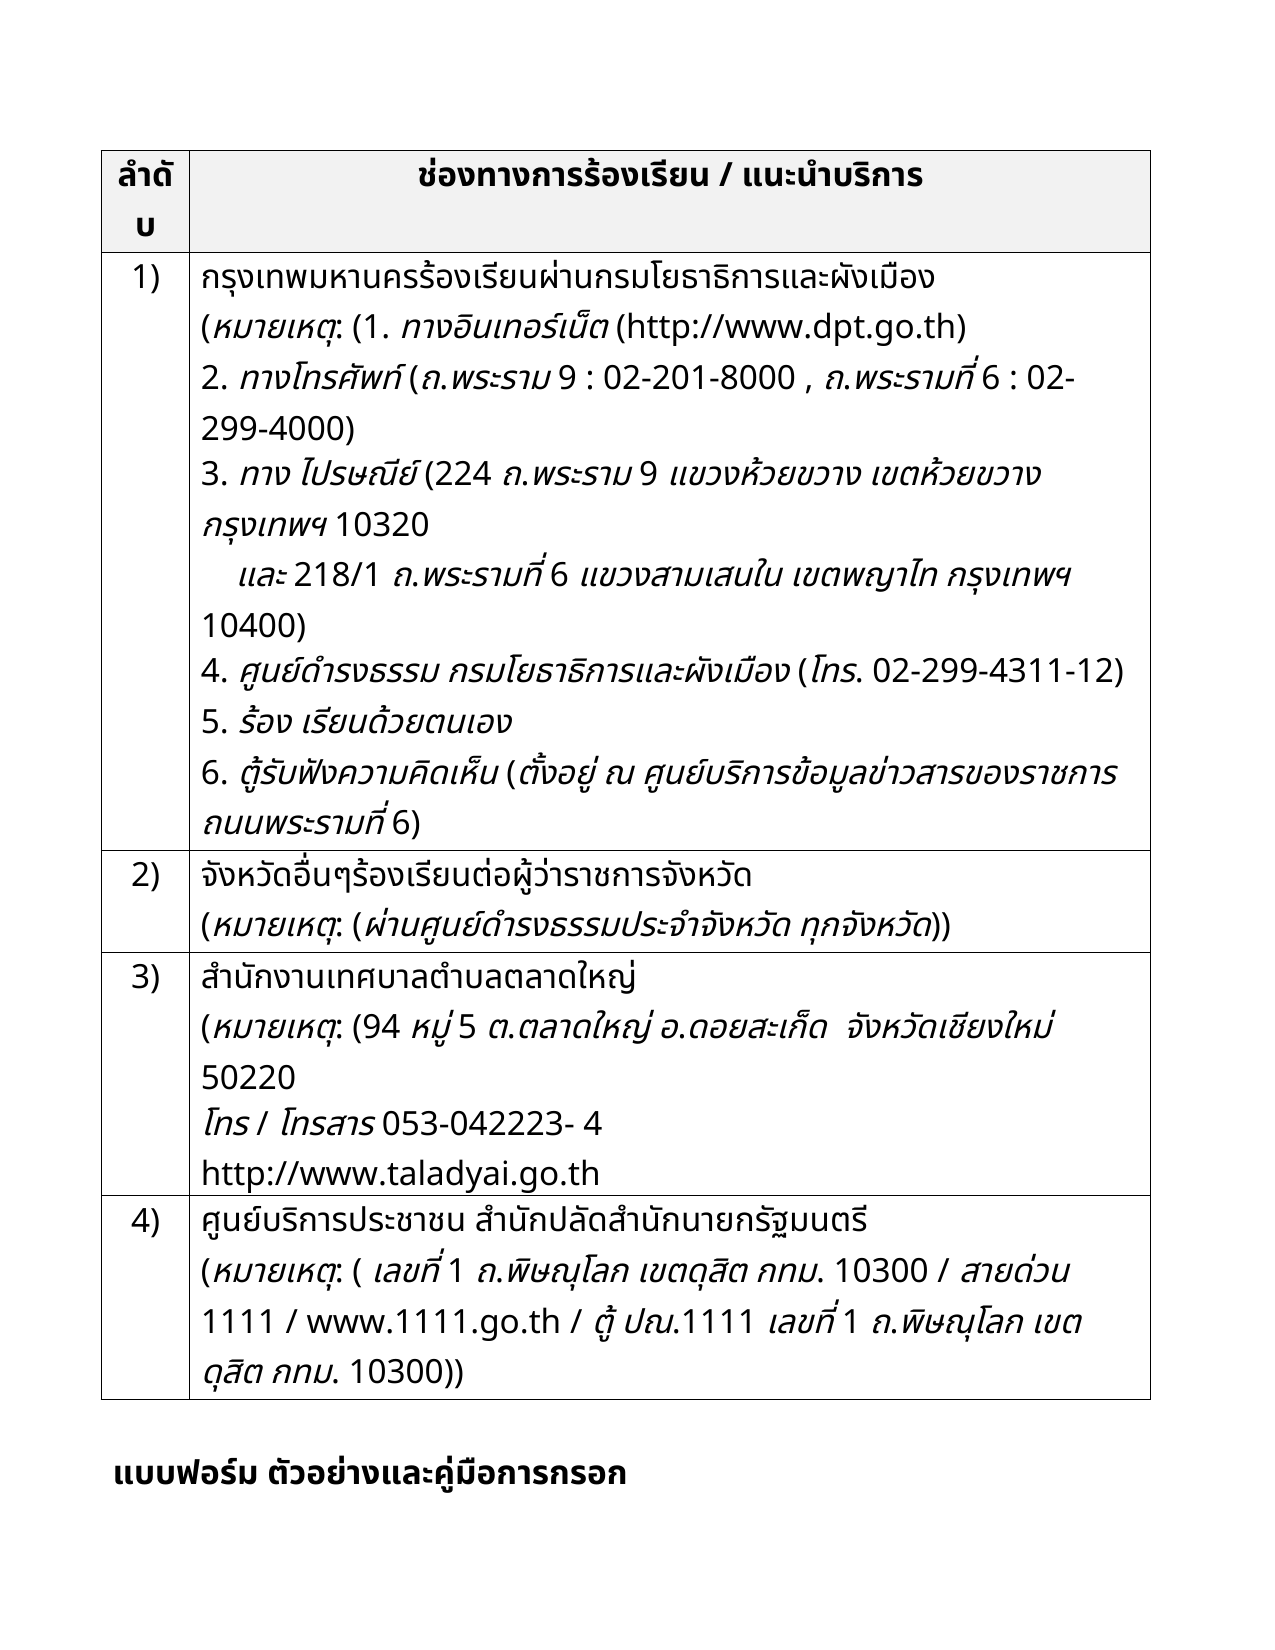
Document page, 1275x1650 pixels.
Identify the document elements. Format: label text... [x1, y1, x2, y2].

table_cell ศูนย์บริการประชาชน สำนักปลัดสำนักนายกรัฐมนตรี (หมายเหตุ: ( เลขที่ 1 ถ.พิษณุโลก เขตดุสิต กทม. 10300 / สายด่วน 1111 / www.1111.go.th / ตู้ ปณ.1111 เลขที่ 1 ถ.พิษณุโลก เขตดุสิต กทม. 10300)) [190, 1196, 1150, 1399]
table_cell 2) [102, 851, 189, 952]
table_header ช่องทางการร้องเรียน / แนะนำบริการ [190, 151, 1150, 252]
table_cell 1) [102, 253, 189, 850]
table_cell สำนักงานเทศบาลตำบลตลาดใหญ่ (หมายเหตุ: (94 หมู่ 5 ต.ตลาดใหญ่ อ.ดอยสะเก็ด จังหวัดเชียงใหม่ 50220 โทร / โทรสาร 053-042223- 4 http://www.taladyai.go.th [190, 953, 1150, 1195]
table_header ลำดับ [102, 151, 189, 252]
table_cell จังหวัดอื่นๆร้องเรียนต่อผู้ว่าราชการจังหวัด (หมายเหตุ: (ผ่านศูนย์ดำรงธรรมประจำจังหวัด ทุกจังหวัด)) [190, 851, 1150, 952]
table_cell 3) [102, 953, 189, 1195]
text แบบฟอร์ม ตัวอย่างและคู่มือการกรอก [112, 1449, 1162, 1499]
table_cell กรุงเทพมหานครร้องเรียนผ่านกรมโยธาธิการและผังเมือง (หมายเหตุ: (1. ทางอินเทอร์เน็ต (http://www.dpt.go.th) 2. ทางโทรศัพท์ (ถ.พระราม 9 : 02-201-8000 , ถ.พระรามที่ 6 : 02-299-4000) 3. ทาง ไปรษณีย์ (224 ถ.พระราม 9 แขวงห้วยขวาง เขตห้วยขวาง กรุงเทพฯ 10320 และ 218/1 ถ.พระรามที่ 6 แขวงสามเสนใน เขตพญาไท กรุงเทพฯ 10400) 4. ศูนย์ดำรงธรรม กรมโยธาธิการและผังเมือง (โทร. 02-299-4311-12) 5. ร้อง เรียนด้วยตนเอง 6. ตู้รับฟังความคิดเห็น (ตั้งอยู่ ณ ศูนย์บริการข้อมูลข่าวสารของราชการ ถนนพระรามที่ 6) [190, 253, 1150, 850]
table_cell 4) [102, 1196, 189, 1399]
